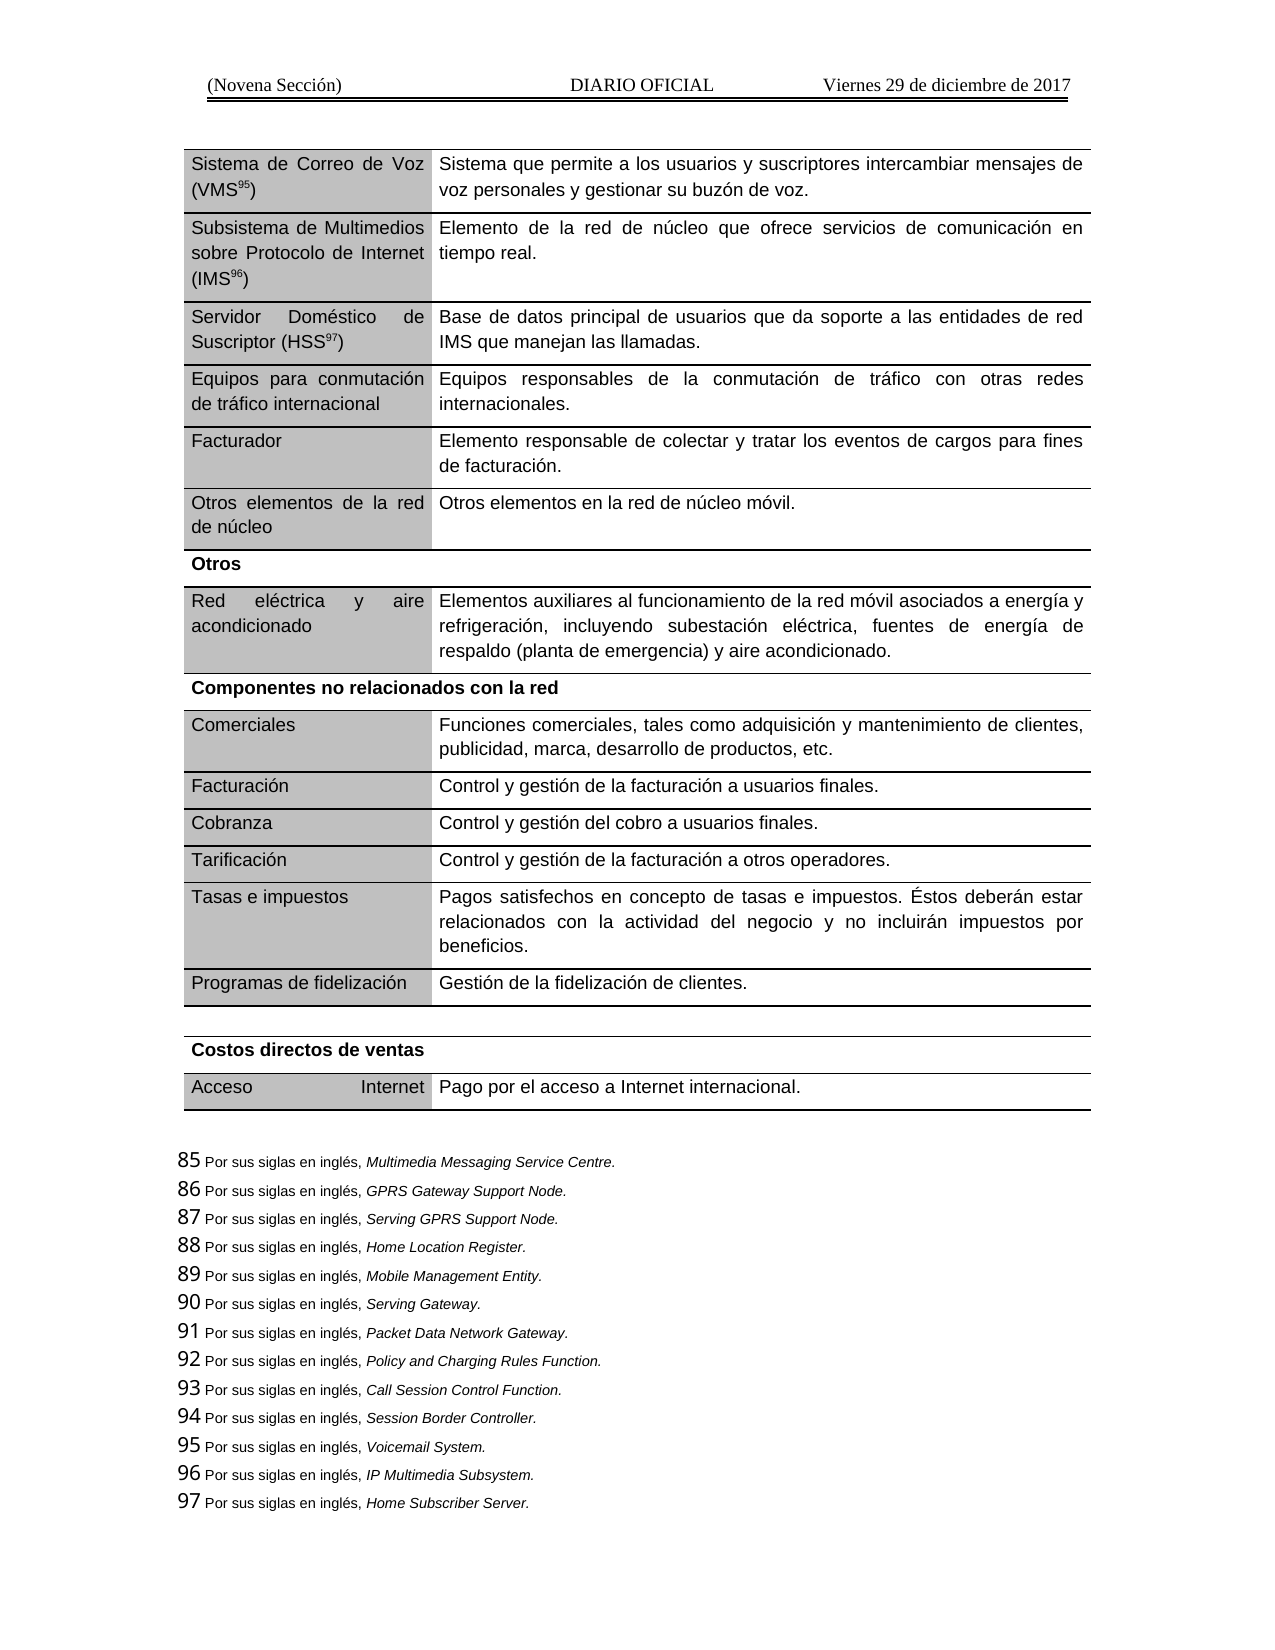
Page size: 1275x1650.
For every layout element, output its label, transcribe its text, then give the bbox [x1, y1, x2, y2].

table_cell Programas de fidelización [184, 970, 432, 1005]
table_header Sistema que permite a los usuarios y suscriptores intercambiar mensajes de voz personales y gestionar su buzón de voz. [432, 150, 1091, 212]
table_cell Cobranza [184, 810, 432, 845]
table_cell Red eléctrica y aire acondicionado [184, 588, 432, 673]
table_cell Pago por el acceso a Internet internacional. [432, 1074, 1091, 1109]
table_cell Elementos auxiliares al funcionamiento de la red móvil asociados a energía y refrigeración, incluyendo subestación eléctrica, fuentes de energía de respaldo (planta de emergencia) y aire acondicionado. [432, 588, 1091, 673]
table_cell Tasas e impuestos [184, 883, 432, 968]
table_cell Control y gestión de la facturación a usuarios finales. [432, 773, 1091, 808]
table_cell Servidor Doméstico de Suscriptor (HSS) [184, 303, 432, 364]
table_cell Elemento responsable de colectar y tratar los eventos de cargos para fines de facturación. [432, 428, 1091, 488]
table_header Sistema de Correo de Voz (VMS) [184, 150, 432, 212]
table_cell Gestión de la fidelización de clientes. [432, 970, 1091, 1005]
table_cell Acceso Internet internacional [184, 1074, 432, 1109]
table_cell Control y gestión del cobro a usuarios finales. [432, 810, 1091, 845]
table_cell Comerciales [184, 711, 432, 771]
table_cell Otros elementos de la red de núcleo [184, 489, 432, 549]
table_cell Control y gestión de la facturación a otros operadores. [432, 847, 1091, 882]
table_header Costos directos de ventas [184, 1037, 1091, 1072]
table_cell Facturador [184, 428, 432, 488]
table_cell Tarificación [184, 847, 432, 882]
table_cell Subsistema de Multimedios sobre Protocolo de Internet (IMS) [184, 214, 432, 301]
table_cell Componentes no relacionados con la red [184, 674, 1091, 709]
table_cell Elemento de la red de núcleo que ofrece servicios de comunicación en tiempo real. [432, 214, 1091, 301]
table_cell Funciones comerciales, tales como adquisición y mantenimiento de clientes, publicidad, marca, desarrollo de productos, etc. [432, 711, 1091, 771]
table_cell Base de datos principal de usuarios que da soporte a las entidades de red IMS que manejan las llamadas. [432, 303, 1091, 364]
table_cell Otros elementos en la red de núcleo móvil. [432, 489, 1091, 549]
table_cell Equipos para conmutación de tráfico internacional [184, 366, 432, 426]
table_cell Equipos responsables de la conmutación de tráfico con otras redes internacionales. [432, 366, 1091, 426]
table_cell Otros [184, 551, 1091, 586]
table_cell Facturación [184, 773, 432, 808]
table_cell Pagos satisfechos en concepto de tasas e impuestos. Éstos deberán estar relacionados con la actividad del negocio y no incluirán impuestos por beneficios. [432, 883, 1091, 968]
